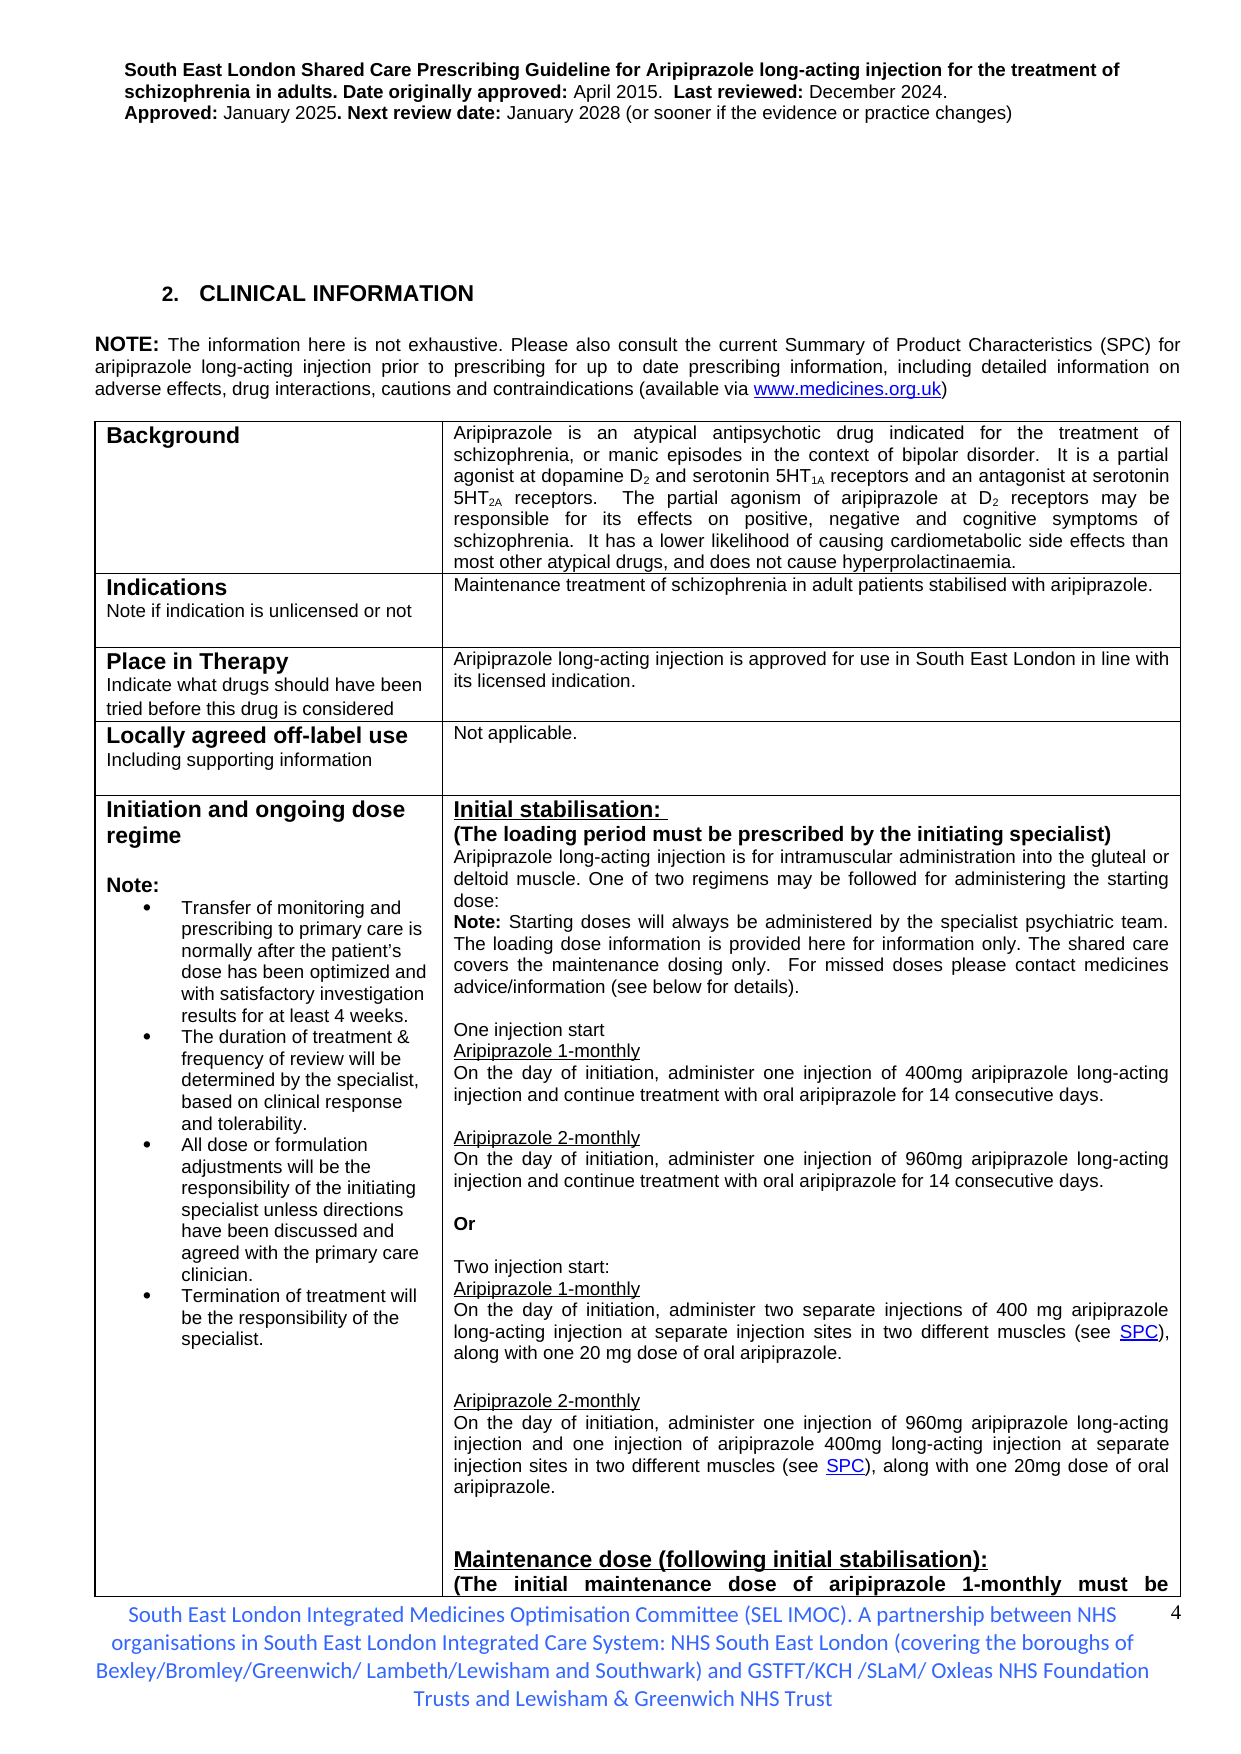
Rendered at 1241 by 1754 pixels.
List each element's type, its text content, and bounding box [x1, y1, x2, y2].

table_header Aripiprazole is an atypical antipsychotic drug indicated for the treatment of schizophrenia, or manic episodes in the context of bipolar disorder. It is a partial agonist at dopamine D2 and serotonin 5HT1A receptors and an antagonist at serotonin 5HT2A receptors. The partial agonism of aripiprazole at D2 receptors may be responsible for its effects on positive, negative and cognitive symptoms of schizophrenia. It has a lower likelihood of causing cardiometabolic side effects than most other atypical drugs, and does not cause hyperprolactinaemia. [443, 422, 1180, 573]
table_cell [96, 796, 442, 1596]
table_cell Not applicable. [443, 722, 1180, 795]
text NOTE: The information here is not exhaustive. Please also consult the current Summary of Product Characteristics (SPC) for aripiprazole long-acting injection prior to prescribing for up to date prescribing information, including detailed information on adverse effects, drug interactions, cautions and contraindications (available via www.medicines.org.uk) [94, 332, 1181, 399]
table_cell Locally agreed off-label use Including supporting information [96, 722, 442, 795]
table_header Background [96, 422, 442, 573]
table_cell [443, 796, 1180, 1596]
table_cell Indications Note if indication is unlicensed or not [96, 574, 442, 647]
table_cell Maintenance treatment of schizophrenia in adult patients stabilised with aripiprazole. [443, 574, 1180, 647]
table_cell Aripiprazole long-acting injection is approved for use in South East London in line with its licensed indication. [443, 648, 1180, 721]
table_cell Place in Therapy Indicate what drugs should have been tried before this drug is considered [96, 648, 442, 721]
list CLINICAL INFORMATION [162, 279, 1181, 306]
